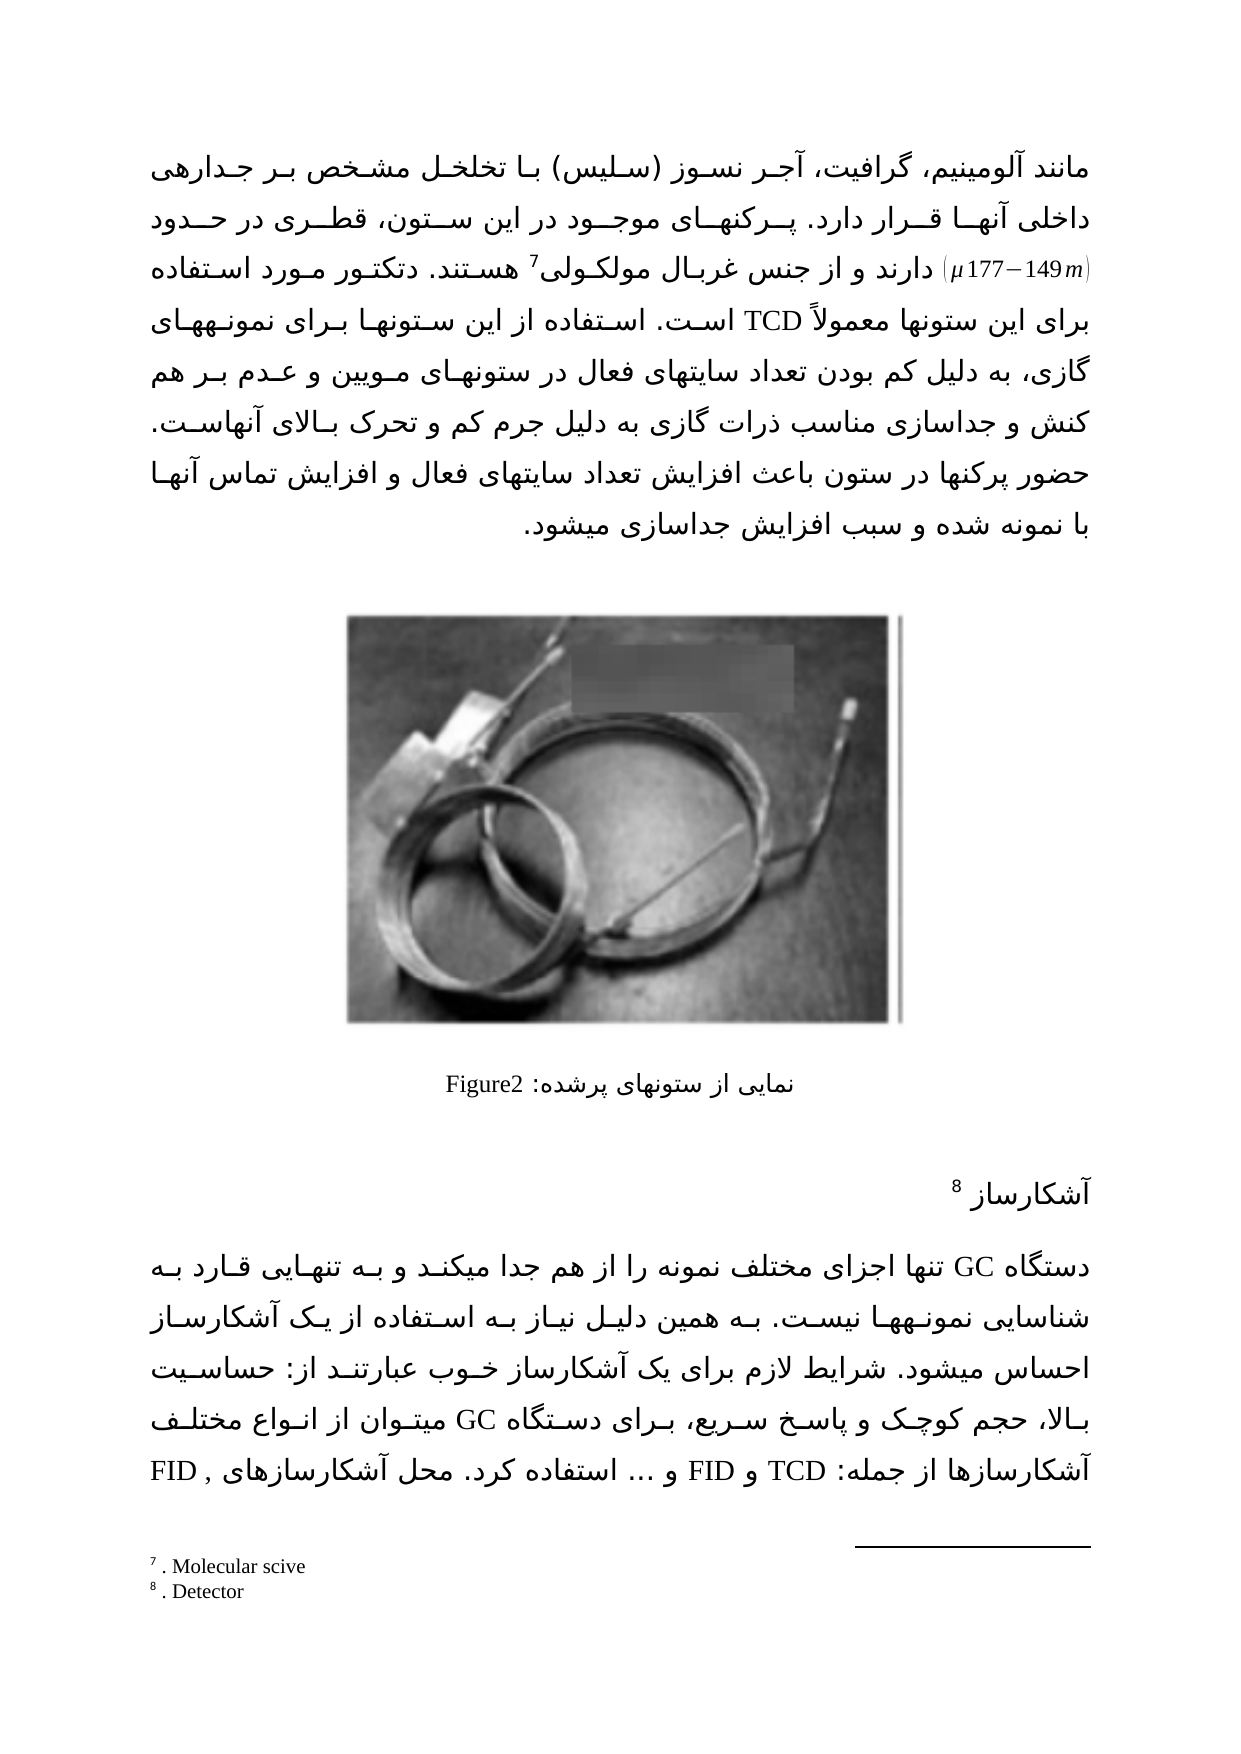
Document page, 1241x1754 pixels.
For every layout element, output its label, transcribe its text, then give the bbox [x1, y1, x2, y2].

text نمایی از ستونهای پرشده: Figure2 [150, 1069, 1090, 1098]
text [150, 150, 1090, 541]
text آشکارساز [150, 1177, 1090, 1211]
picture [317, 578, 923, 1034]
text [150, 1249, 1090, 1487]
